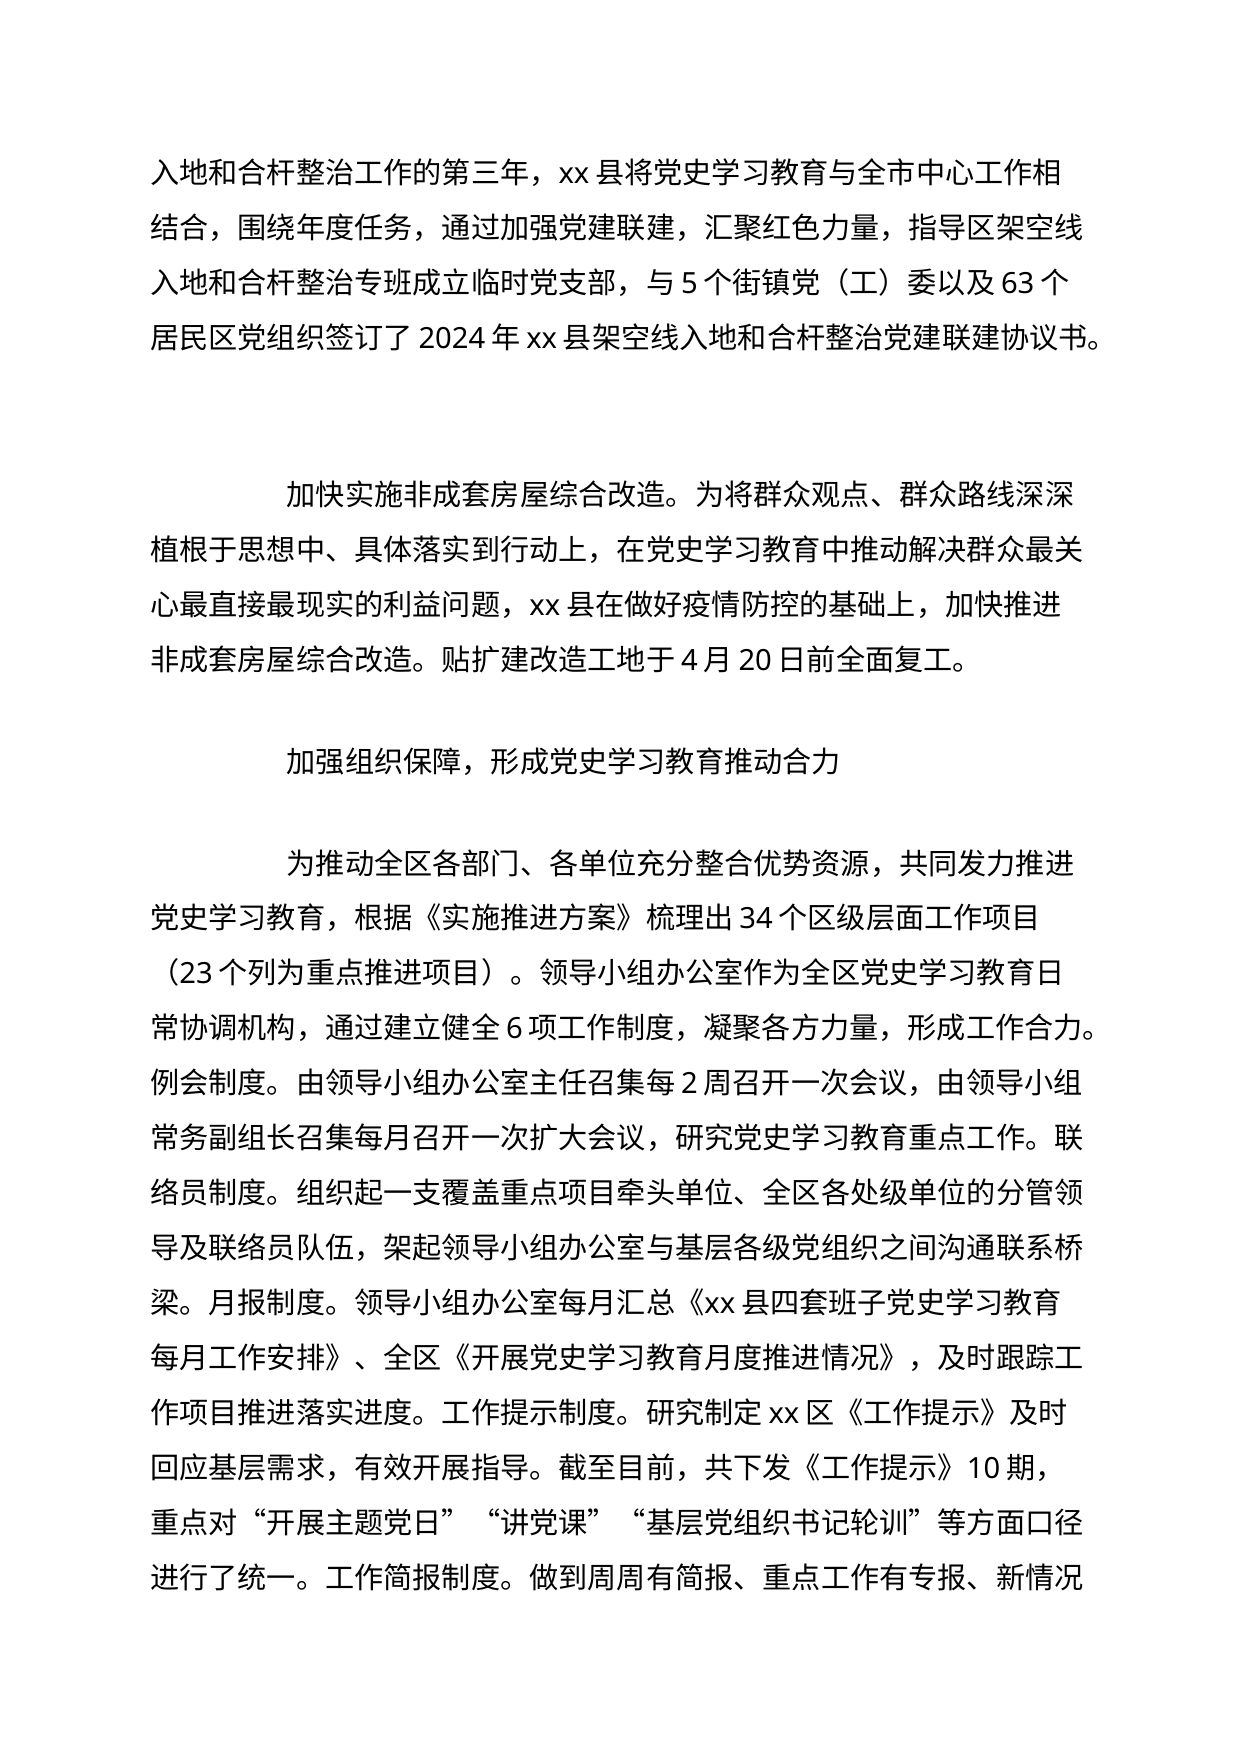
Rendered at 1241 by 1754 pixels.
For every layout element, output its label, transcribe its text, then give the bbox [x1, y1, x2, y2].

text 加快实施非成套房屋综合改造。为将群众观点、群众路线深深植根于思想中、具体落实到行动上，在党史学习教育中推动解决群众最关心最直接最现实的利益问题，xx县在做好疫情防控的基础上，加快推进非成套房屋综合改造。贴扩建改造工地于4月20日前全面复工。 [150, 472, 1090, 679]
text 加强组织保障，形成党史学习教育推动合力 [150, 738, 1090, 781]
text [150, 150, 1090, 412]
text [150, 840, 1090, 1597]
